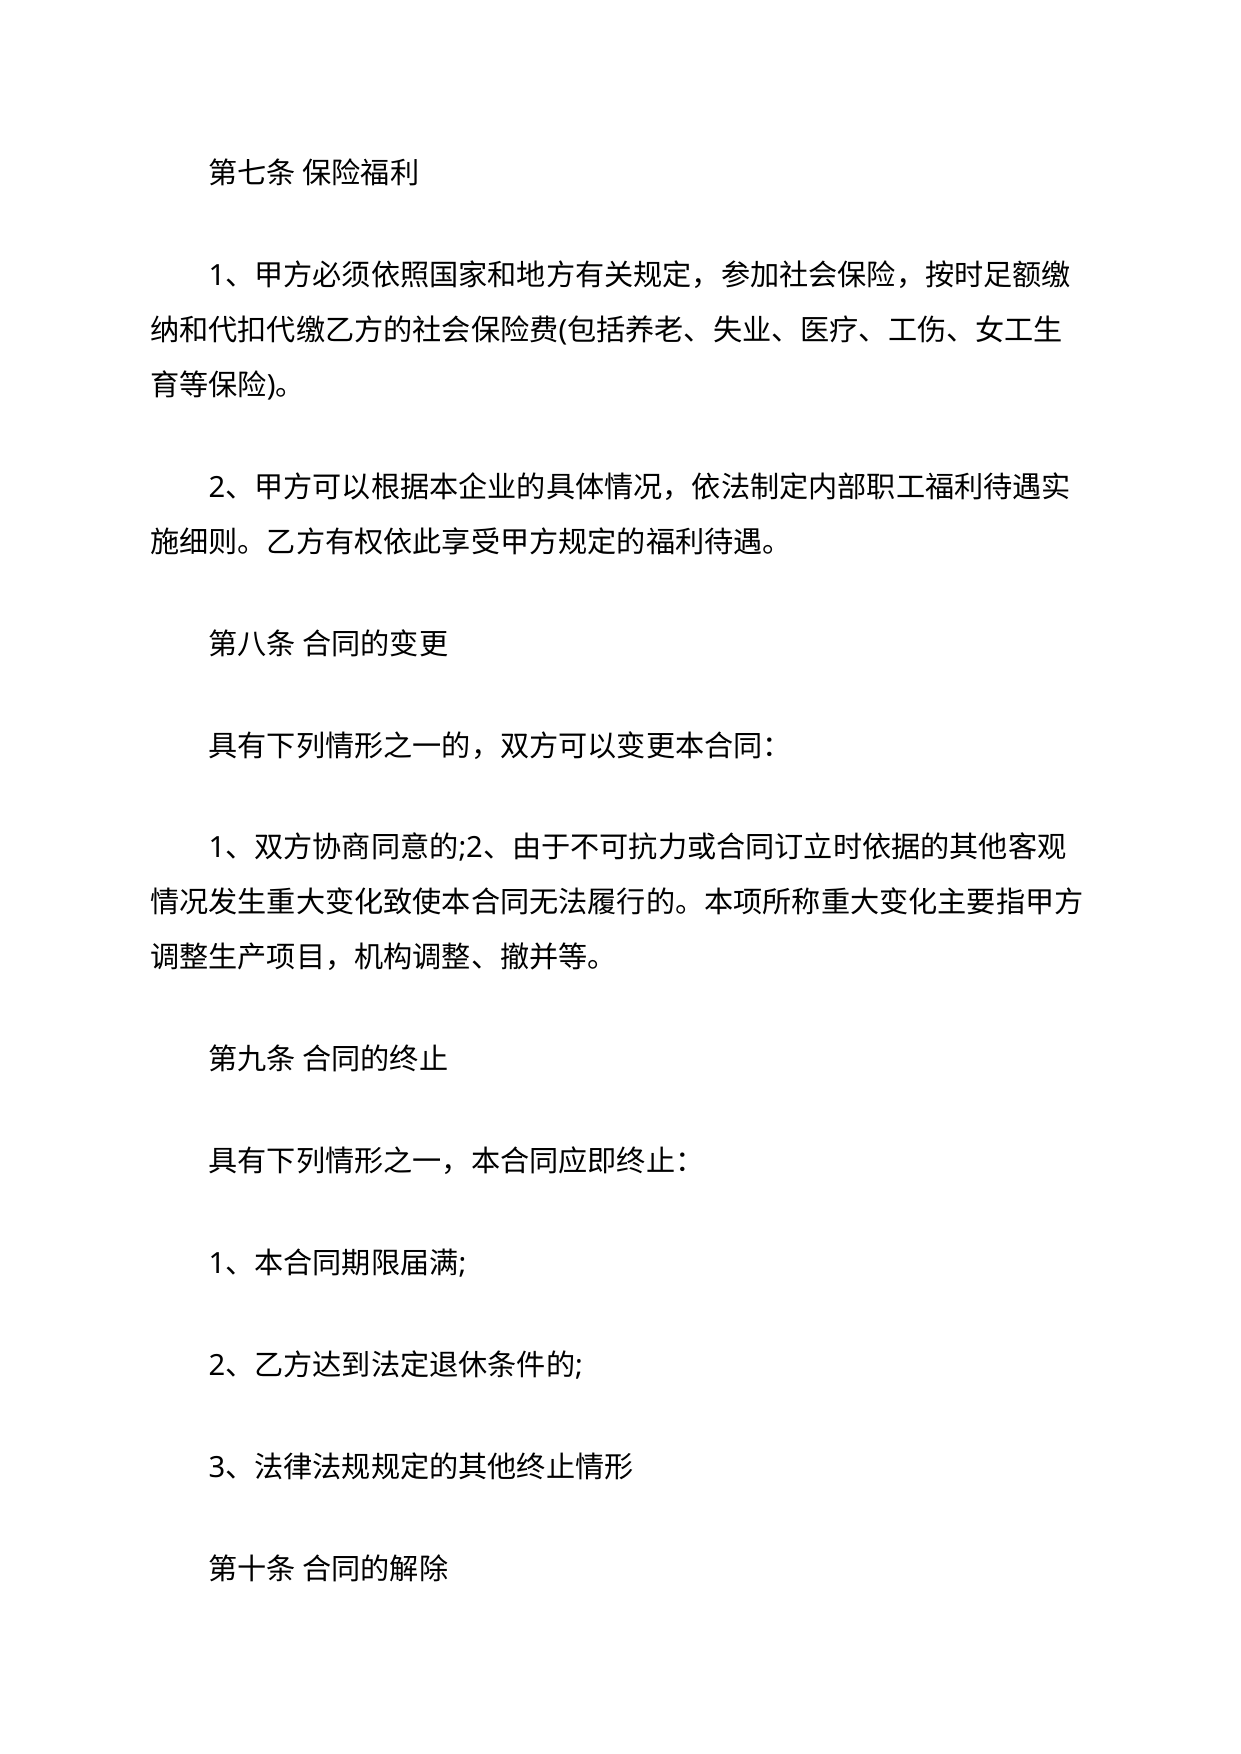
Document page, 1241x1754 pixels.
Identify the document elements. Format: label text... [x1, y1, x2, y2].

text 第九条 合同的终止 [150, 1036, 1090, 1078]
text 具有下列情形之一的，双方可以变更本合同： [150, 722, 1090, 764]
text 具有下列情形之一，本合同应即终止： [150, 1137, 1090, 1180]
text 第七条 保险福利 [150, 150, 1090, 192]
text 第十条 合同的解除 [150, 1545, 1090, 1587]
text 1、甲方必须依照国家和地方有关规定，参加社会保险，按时足额缴纳和代扣代缴乙方的社会保险费(包括养老、失业、医疗、工伤、女工生育等保险)。 [150, 252, 1090, 404]
text 3、法律法规规定的其他终止情形 [150, 1443, 1090, 1486]
text 1、本合同期限届满; [150, 1239, 1090, 1282]
text 2、乙方达到法定退休条件的; [150, 1341, 1090, 1384]
text 2、甲方可以根据本企业的具体情况，依法制定内部职工福利待遇实施细则。乙方有权依此享受甲方规定的福利待遇。 [150, 464, 1090, 561]
text 1、双方协商同意的;2、由于不可抗力或合同订立时依据的其他客观情况发生重大变化致使本合同无法履行的。本项所称重大变化主要指甲方调整生产项目，机构调整、撤并等。 [150, 824, 1090, 976]
text 第八条 合同的变更 [150, 621, 1090, 663]
